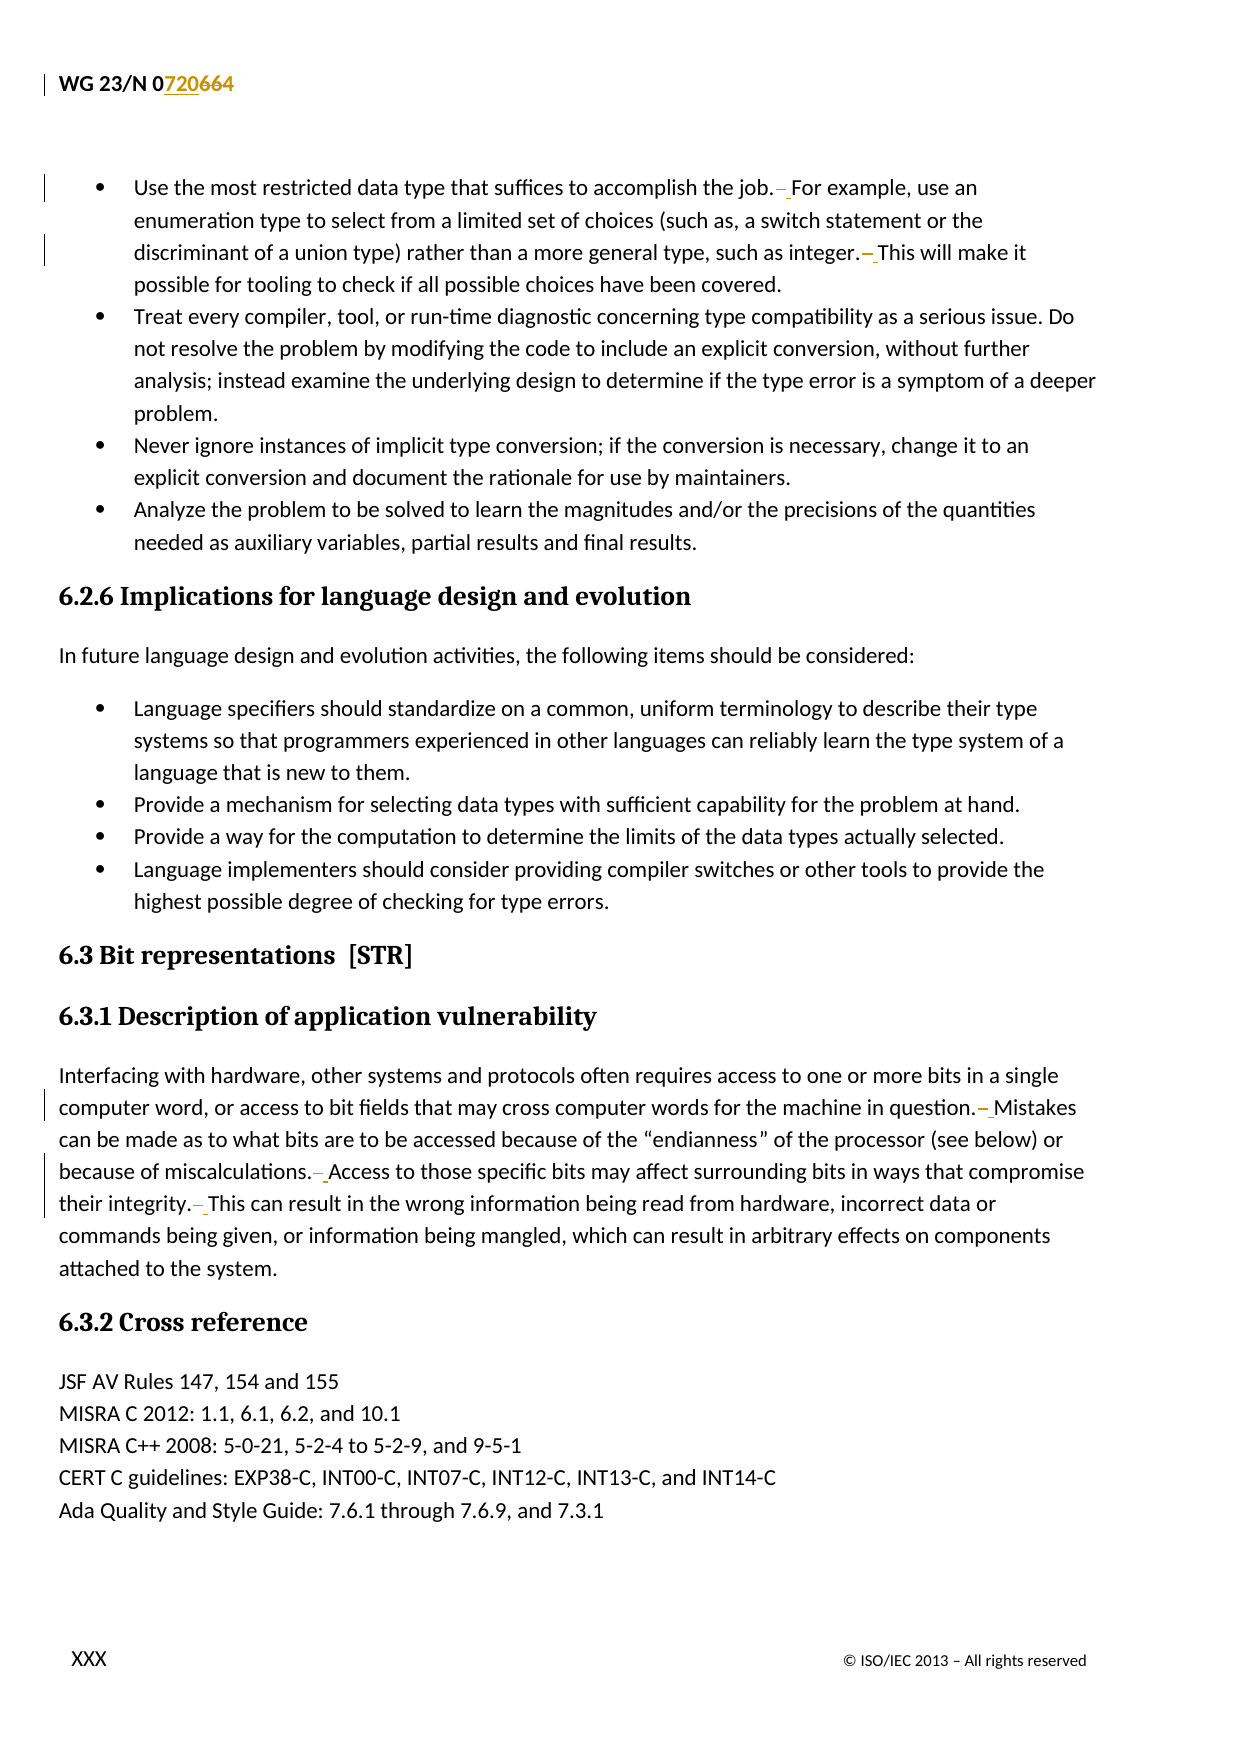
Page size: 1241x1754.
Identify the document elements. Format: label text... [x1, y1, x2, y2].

text Ada Quality and Style Guide: 7.6.1 through 7.6.9, and 7.3.1 [58, 1496, 1099, 1524]
list Provide a mechanism for selecting data types with sufficient capability for the problem at hand. [96, 790, 1099, 818]
list Language implementers should consider providing compiler switches or other tools to provide the highest possible degree of checking for type errors. [96, 855, 1099, 915]
text Interfacing with hardware, other systems and protocols often requires access to one or more bits in a single computer word, or access to bit fields that may cross computer words for the machine in question.Mistakes can be made as to what bits are to be accessed because of the “endianness” of the processor (see below) or because of miscalculations.Access to those specific bits may affect surrounding bits in ways that compromise their integrity.This can result in the wrong information being read from hardware, incorrect data or commands being given, or information being mangled, which can result in arbitrary effects on components attached to the system. [58, 1061, 1099, 1282]
text CERT C guidelines: EXP38-C, INT00-C, INT07-C, INT12-C, INT13-C, and INT14-C [58, 1463, 1099, 1492]
list Use the most restricted data type that suffices to accomplish the job.For example, use an enumeration type to select from a limited set of choices (such as, a switch statement or the discriminant of a union type) rather than a more general type, such as integer.This will make it possible for tooling to check if all possible choices have been covered. [96, 173, 1099, 298]
text MISRA C++ 2008: 5-0-21, 5-2-4 to 5-2-9, and 9-5-1 [58, 1431, 1099, 1459]
list Treat every compiler, tool, or run-time diagnostic concerning type compatibility as a serious issue. Do not resolve the problem by modifying the code to include an explicit conversion, without further analysis; instead examine the underlying design to determine if the type error is a symptom of a deeper problem. [96, 302, 1099, 427]
list Never ignore instances of implicit type conversion; if the conversion is necessary, change it to an explicit conversion and document the rationale for use by maintainers. [96, 431, 1099, 491]
list Analyze the problem to be solved to learn the magnitudes and/or the precisions of the quantities needed as auxiliary variables, partial results and final results. [96, 495, 1099, 556]
text JSF AV Rules 147, 154 and 155 [58, 1367, 1099, 1395]
text In future language design and evolution activities, the following items should be considered: [58, 641, 1099, 669]
text MISRA C 2012: 1.1, 6.1, 6.2, and 10.1 [58, 1399, 1099, 1427]
subtitle 6.3.1 Description of application vulnerability [58, 1001, 1099, 1032]
list Language specifiers should standardize on a common, uniform terminology to describe their type systems so that programmers experienced in other languages can reliably learn the type system of a language that is new to them. [96, 694, 1099, 786]
subtitle 6.3 Bit representations [STR] [58, 940, 1099, 971]
subtitle 6.3.2 Cross reference [58, 1307, 1099, 1338]
list Provide a way for the computation to determine the limits of the data types actually selected. [96, 822, 1099, 851]
subtitle 6.2.6 Implications for language design and evolution [58, 581, 1099, 612]
